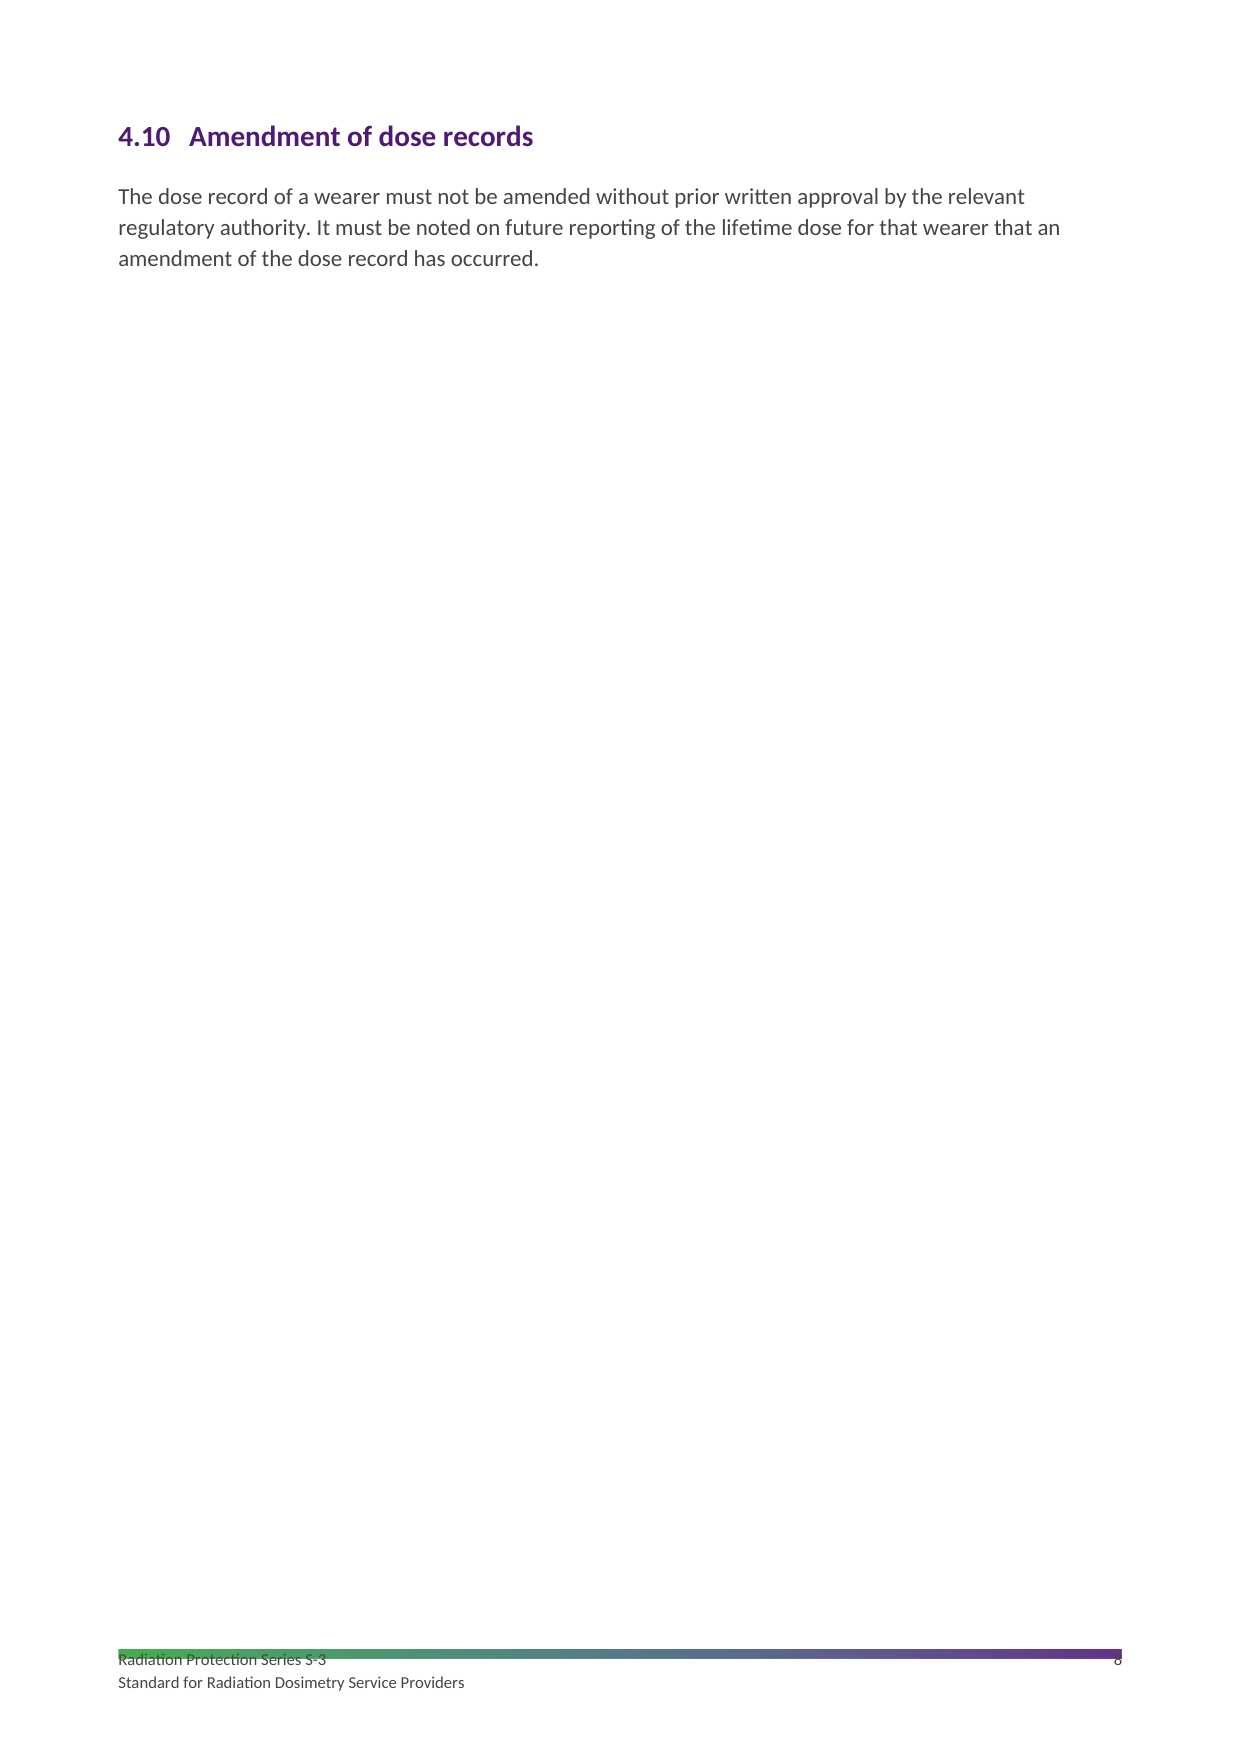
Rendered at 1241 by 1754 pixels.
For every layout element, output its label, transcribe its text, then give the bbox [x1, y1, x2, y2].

picture [118, 1649, 1122, 1659]
text The dose record of a wearer must not be amended without prior written approval by the relevant regulatory authority. It must be noted on future reporting of the lifetime dose for that wearer that an amendment of the dose record has occurred. [118, 182, 1122, 272]
subtitle Amendment of dose records [118, 118, 1122, 154]
